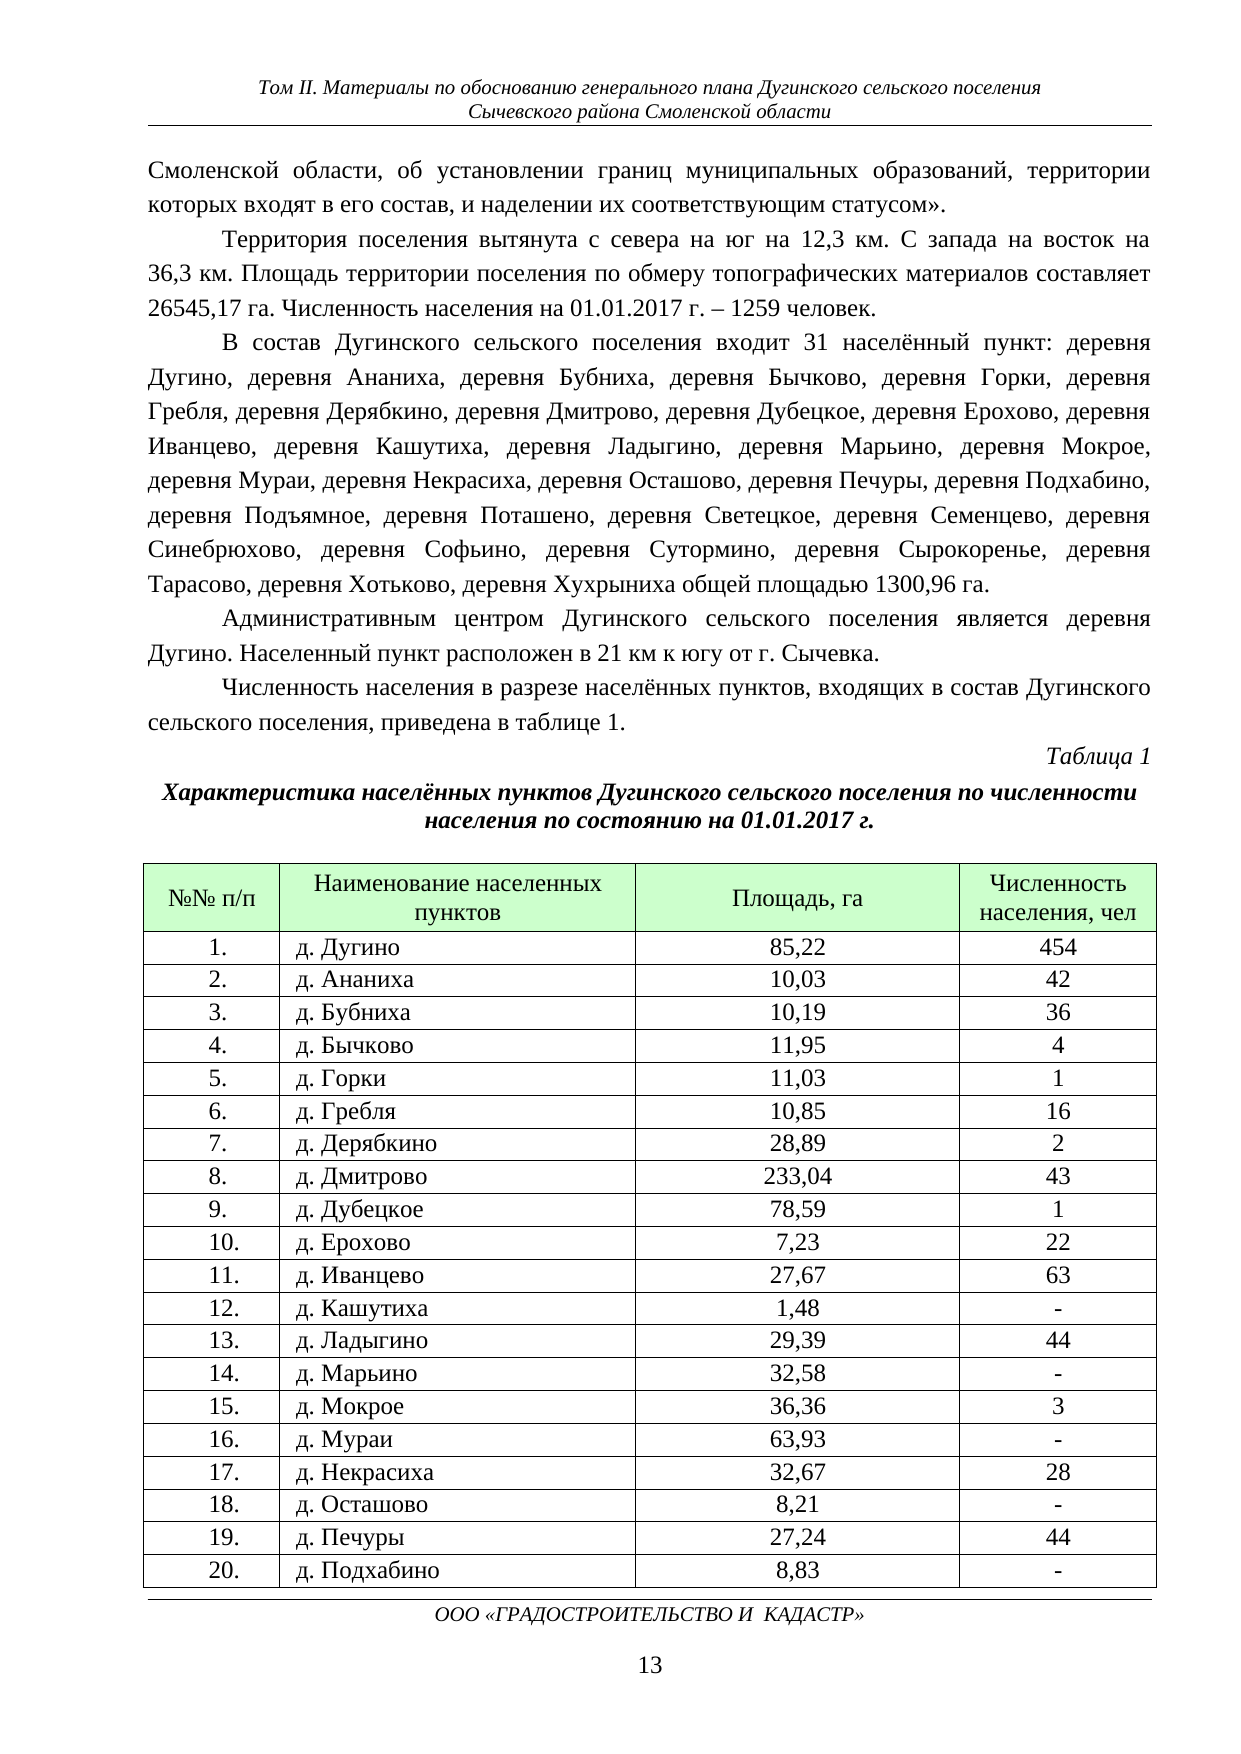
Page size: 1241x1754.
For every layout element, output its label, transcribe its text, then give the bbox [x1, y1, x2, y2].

table_cell [144, 1358, 279, 1390]
table_cell [144, 997, 279, 1029]
table_cell [144, 1194, 279, 1226]
table_cell д. Ананиха [280, 965, 635, 996]
table_cell 28 [960, 1457, 1156, 1488]
table_cell [144, 965, 279, 996]
table_cell 10,03 [636, 965, 959, 996]
table_cell 63,93 [636, 1424, 959, 1456]
table_cell 8,83 [636, 1555, 959, 1587]
table_cell [144, 1030, 279, 1062]
text В состав Дугинского сельского поселения входит 31 населённый пункт: деревня Дугино, деревня Ананиха, деревня Бубниха, деревня Бычково, деревня Горки, деревня Гребля, деревня Дерябкино, деревня Дмитрово, деревня Дубецкое, деревня Ерохово, деревня Иванцево, деревня Кашутиха, деревня Ладыгино, деревня Марьино, деревня Мокрое, деревня Мураи, деревня Некрасиха, деревня Осташово, деревня Печуры, деревня Подхабино, деревня Подъямное, деревня Поташено, деревня Светецкое, деревня Семенцево, деревня Синебрюхово, деревня Софьино, деревня Сутормино, деревня Сырокоренье, деревня Тарасово, деревня Хотьково, деревня Хухрыниха общей площадью 1300,96 га. [148, 327, 1152, 597]
table_cell 1 [960, 1194, 1156, 1226]
table_cell - [960, 1293, 1156, 1324]
text Административным центром Дугинского сельского поселения является деревня Дугино. Населенный пункт расположен в 21 км к югу от г. Сычевка. [148, 603, 1152, 666]
table_cell 27,67 [636, 1260, 959, 1292]
table_cell 78,59 [636, 1194, 959, 1226]
table_cell [144, 1227, 279, 1259]
table_cell 11,95 [636, 1030, 959, 1062]
table_header Наименование населенных пунктов [280, 864, 635, 931]
table_cell 1,48 [636, 1293, 959, 1324]
table_cell [144, 1555, 279, 1587]
table_cell [144, 1129, 279, 1160]
table_cell [144, 1490, 279, 1521]
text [148, 155, 1152, 218]
table_cell 63 [960, 1260, 1156, 1292]
text Таблица 1 [148, 741, 1152, 770]
table_cell 32,58 [636, 1358, 959, 1390]
table_cell 44 [960, 1522, 1156, 1554]
table_cell 16 [960, 1096, 1156, 1127]
table_cell - [960, 1358, 1156, 1390]
table_cell 8,21 [636, 1490, 959, 1521]
table_header Численность населения, чел [960, 864, 1156, 931]
table_cell 10,19 [636, 997, 959, 1029]
table_cell 28,89 [636, 1129, 959, 1160]
table_cell д. Печуры [280, 1522, 635, 1554]
table_cell - [960, 1555, 1156, 1587]
table_cell 42 [960, 965, 1156, 996]
table_cell д. Осташово [280, 1490, 635, 1521]
table_cell д. Бычково [280, 1030, 635, 1062]
text Численность населения в разрезе населённых пунктов, входящих в состав Дугинского сельского поселения, приведена в таблице 1. [148, 672, 1152, 735]
table_cell [144, 1457, 279, 1488]
table_cell д. Дугино [280, 932, 635, 963]
table_cell д. Мокрое [280, 1391, 635, 1423]
table_cell 233,04 [636, 1161, 959, 1193]
table_cell д. Ерохово [280, 1227, 635, 1259]
table_cell [144, 1293, 279, 1324]
table_cell 3 [960, 1391, 1156, 1423]
text Территория поселения вытянута с севера на юг на 12,3 км. С запада на восток на 36,3 км. Площадь территории поселения по обмеру топографических материалов составляет 26545,17 га. Численность населения на 01.01.2017 г. – 1259 человек. [148, 224, 1152, 322]
table_cell [144, 1096, 279, 1127]
table_cell 36 [960, 997, 1156, 1029]
table_cell 22 [960, 1227, 1156, 1259]
table_header Площадь, га [636, 864, 959, 931]
table_cell [144, 1325, 279, 1357]
table_cell [144, 1391, 279, 1423]
table_cell д. Иванцево [280, 1260, 635, 1292]
table_cell 10,85 [636, 1096, 959, 1127]
table_cell д. Марьино [280, 1358, 635, 1390]
table_cell [144, 1424, 279, 1456]
table_cell д. Горки [280, 1063, 635, 1095]
table_header №№ п/п [144, 864, 279, 931]
table_cell 11,03 [636, 1063, 959, 1095]
table_cell [144, 1260, 279, 1292]
table_cell 85,22 [636, 932, 959, 963]
table_cell д. Дмитрово [280, 1161, 635, 1193]
table_cell 1 [960, 1063, 1156, 1095]
table_cell 454 [960, 932, 1156, 963]
text Характеристика населённых пунктов Дугинского сельского поселения по численности населения по состоянию на 01.01.2017 г. [148, 777, 1152, 834]
table_cell д. Подхабино [280, 1555, 635, 1587]
table_cell [144, 1522, 279, 1554]
table_cell [144, 1063, 279, 1095]
table_cell 36,36 [636, 1391, 959, 1423]
table_cell д. Некрасиха [280, 1457, 635, 1488]
table_cell д. Мураи [280, 1424, 635, 1456]
table_cell - [960, 1424, 1156, 1456]
table_cell д. Ладыгино [280, 1325, 635, 1357]
table_cell 43 [960, 1161, 1156, 1193]
table_cell д. Дубецкое [280, 1194, 635, 1226]
table_cell [144, 1161, 279, 1193]
table_cell 29,39 [636, 1325, 959, 1357]
table_cell 4 [960, 1030, 1156, 1062]
table_cell 27,24 [636, 1522, 959, 1554]
table_cell 32,67 [636, 1457, 959, 1488]
table_cell 7,23 [636, 1227, 959, 1259]
table_cell 44 [960, 1325, 1156, 1357]
table_cell 2 [960, 1129, 1156, 1160]
table_cell д. Гребля [280, 1096, 635, 1127]
table_cell [144, 932, 279, 963]
table_cell д. Кашутиха [280, 1293, 635, 1324]
table_cell - [960, 1490, 1156, 1521]
table_cell д. Дерябкино [280, 1129, 635, 1160]
table_cell д. Бубниха [280, 997, 635, 1029]
